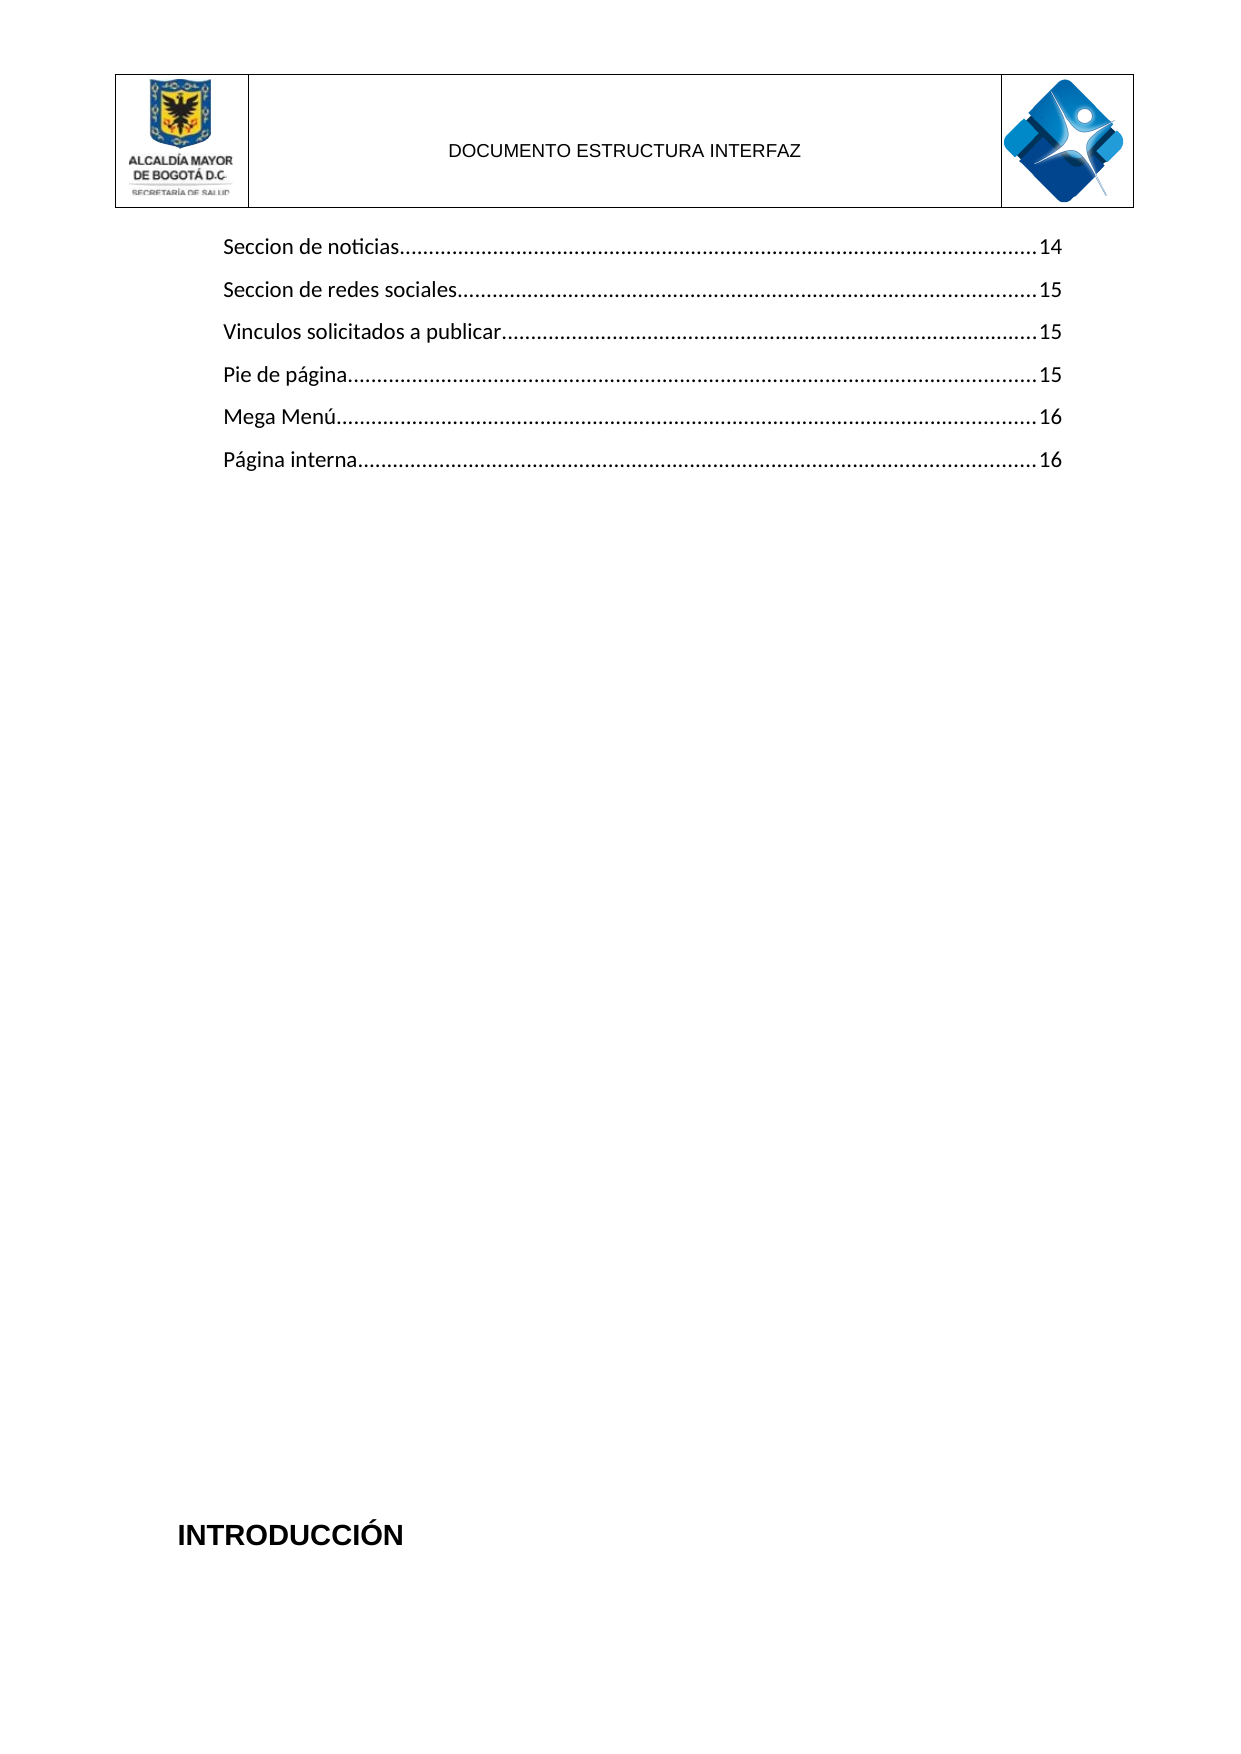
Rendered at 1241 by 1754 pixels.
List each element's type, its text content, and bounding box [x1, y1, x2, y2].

text Seccion de redes sociales 15 [223, 275, 1063, 303]
text Seccion de noticias 14 [223, 232, 1063, 260]
subtitle INTRODUCCIÓN [177, 1518, 1063, 1551]
text Vinculos solicitados a publicar 15 [223, 317, 1063, 345]
text Mega Menú 16 [223, 402, 1063, 431]
text Pie de página. 15 [223, 360, 1063, 388]
text Página interna 16 [223, 445, 1063, 473]
